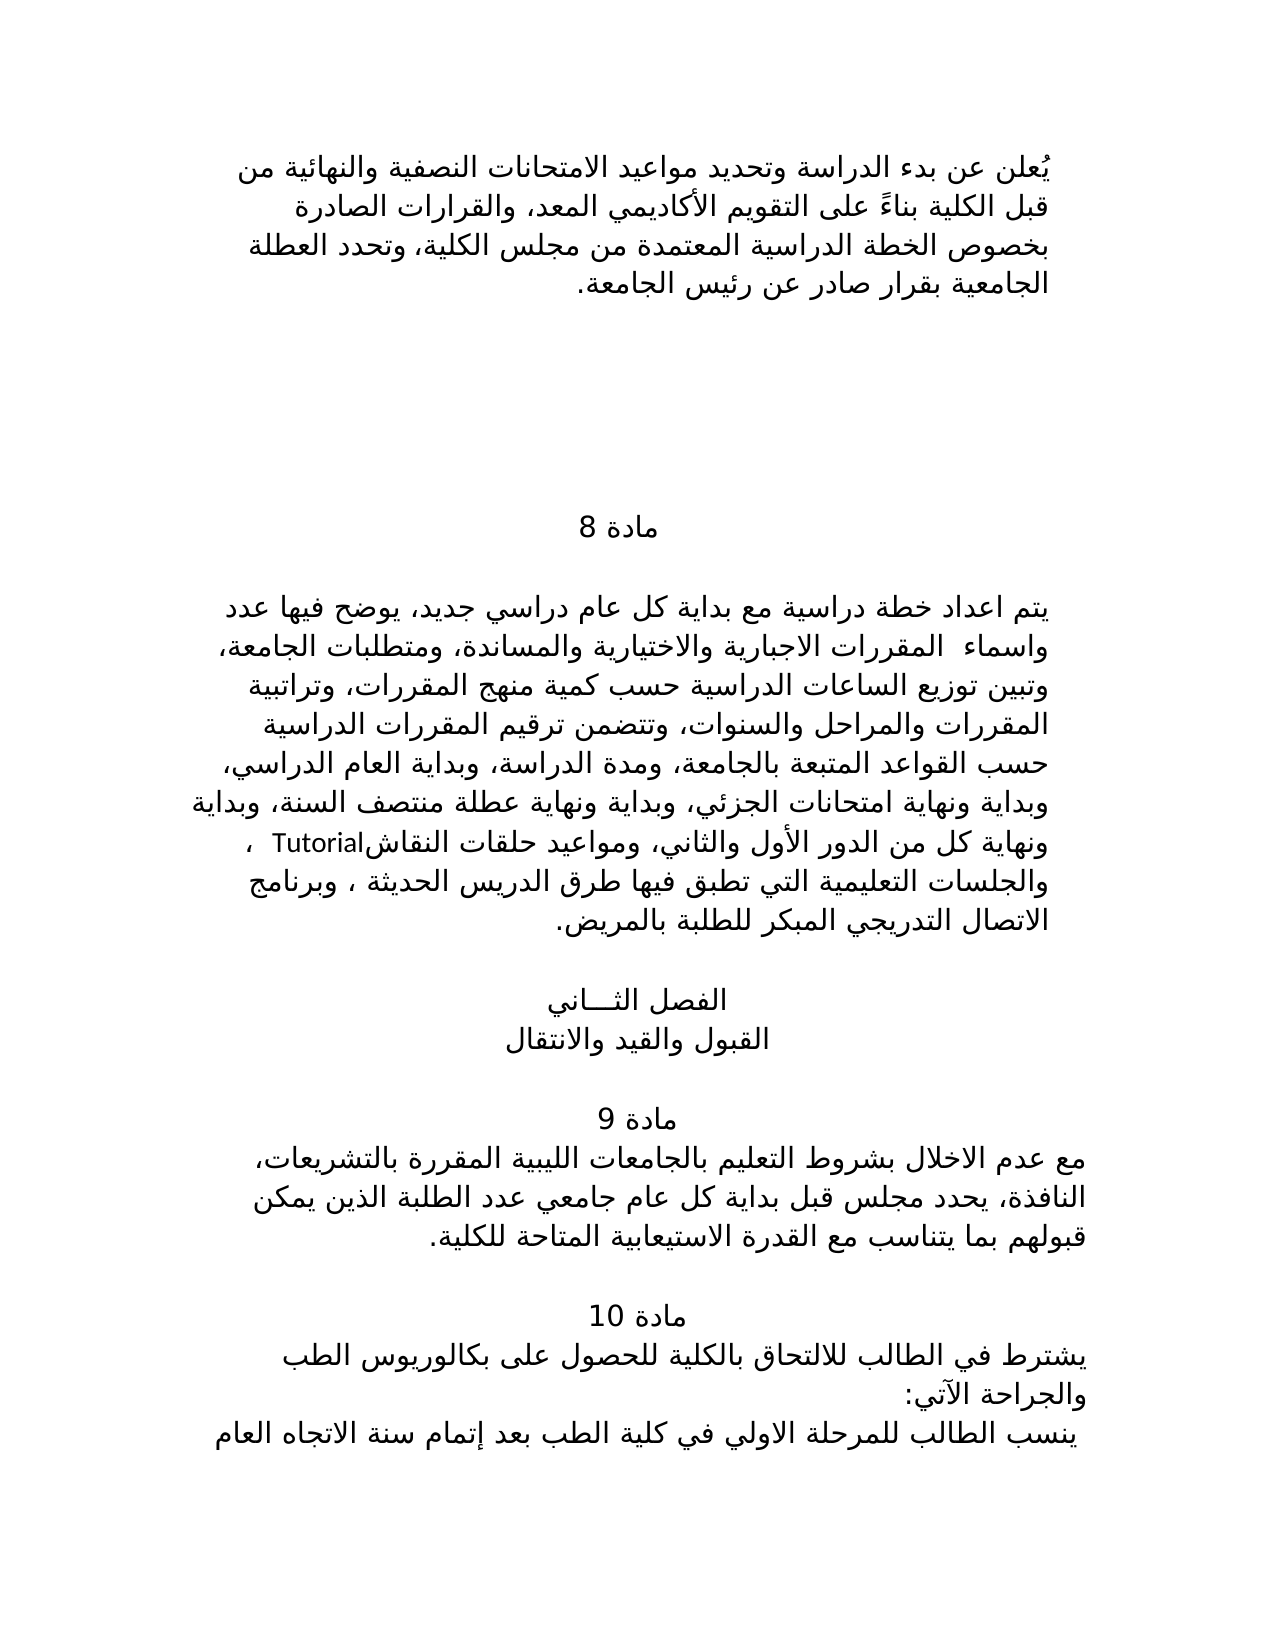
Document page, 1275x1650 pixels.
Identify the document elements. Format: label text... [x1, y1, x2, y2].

text مادة 9 [187, 1102, 1087, 1136]
text يُعلن عن بدء الدراسة وتحديد مواعيد الامتحانات النصفية والنهائية من قبل الكلية بناءً على التقويم الأكاديمي المعد، والقرارات الصادرة بخصوص الخطة الدراسية المعتمدة من مجلس الكلية، وتحدد العطلة الجامعية بقرار صادر عن رئيس الجامعة. [187, 150, 1050, 301]
text يشترط في الطالب للالتحاق بالكلية للحصول على بكالوريوس الطب والجراحة الآتي: [187, 1338, 1087, 1411]
text ينسب الطالب للمرحلة الاولي في كلية الطب بعد إتمام سنة الاتجاه العام [187, 1416, 1087, 1450]
text يتم اعداد خطة دراسية مع بداية كل عام دراسي جديد، يوضح فيها عدد واسماء المقررات الاجبارية والاختيارية والمساندة، ومتطلبات الجامعة، وتبين توزيع الساعات الدراسية حسب كمية منهج المقررات، وتراتبية المقررات والمراحل والسنوات، وتتضمن ترقيم المقررات الدراسية حسب القواعد المتبعة بالجامعة، ومدة الدراسة، وبداية العام الدراسي، وبداية ونهاية امتحانات الجزئي، وبداية ونهاية عطلة منتصف السنة، وبداية ونهاية كل من الدور الأول والثاني، ومواعيد حلقات النقاشTutorial ، والجلسات التعليمية التي تطبق فيها طرق الدريس الحديثة ، وبرنامج الاتصال التدريجي المبكر للطلبة بالمريض. [187, 590, 1050, 938]
text مادة 8 [187, 511, 1050, 544]
text مادة 10 [187, 1299, 1087, 1333]
text الفصل الثـــاني [187, 984, 1087, 1018]
text مع عدم الاخلال بشروط التعليم بالجامعات الليبية المقررة بالتشريعات، النافذة، يحدد مجلس قبل بداية كل عام جامعي عدد الطلبة الذين يمكن قبولهم بما يتناسب مع القدرة الاستيعابية المتاحة للكلية. [187, 1141, 1087, 1253]
text القبول والقيد والانتقال [187, 1023, 1087, 1057]
